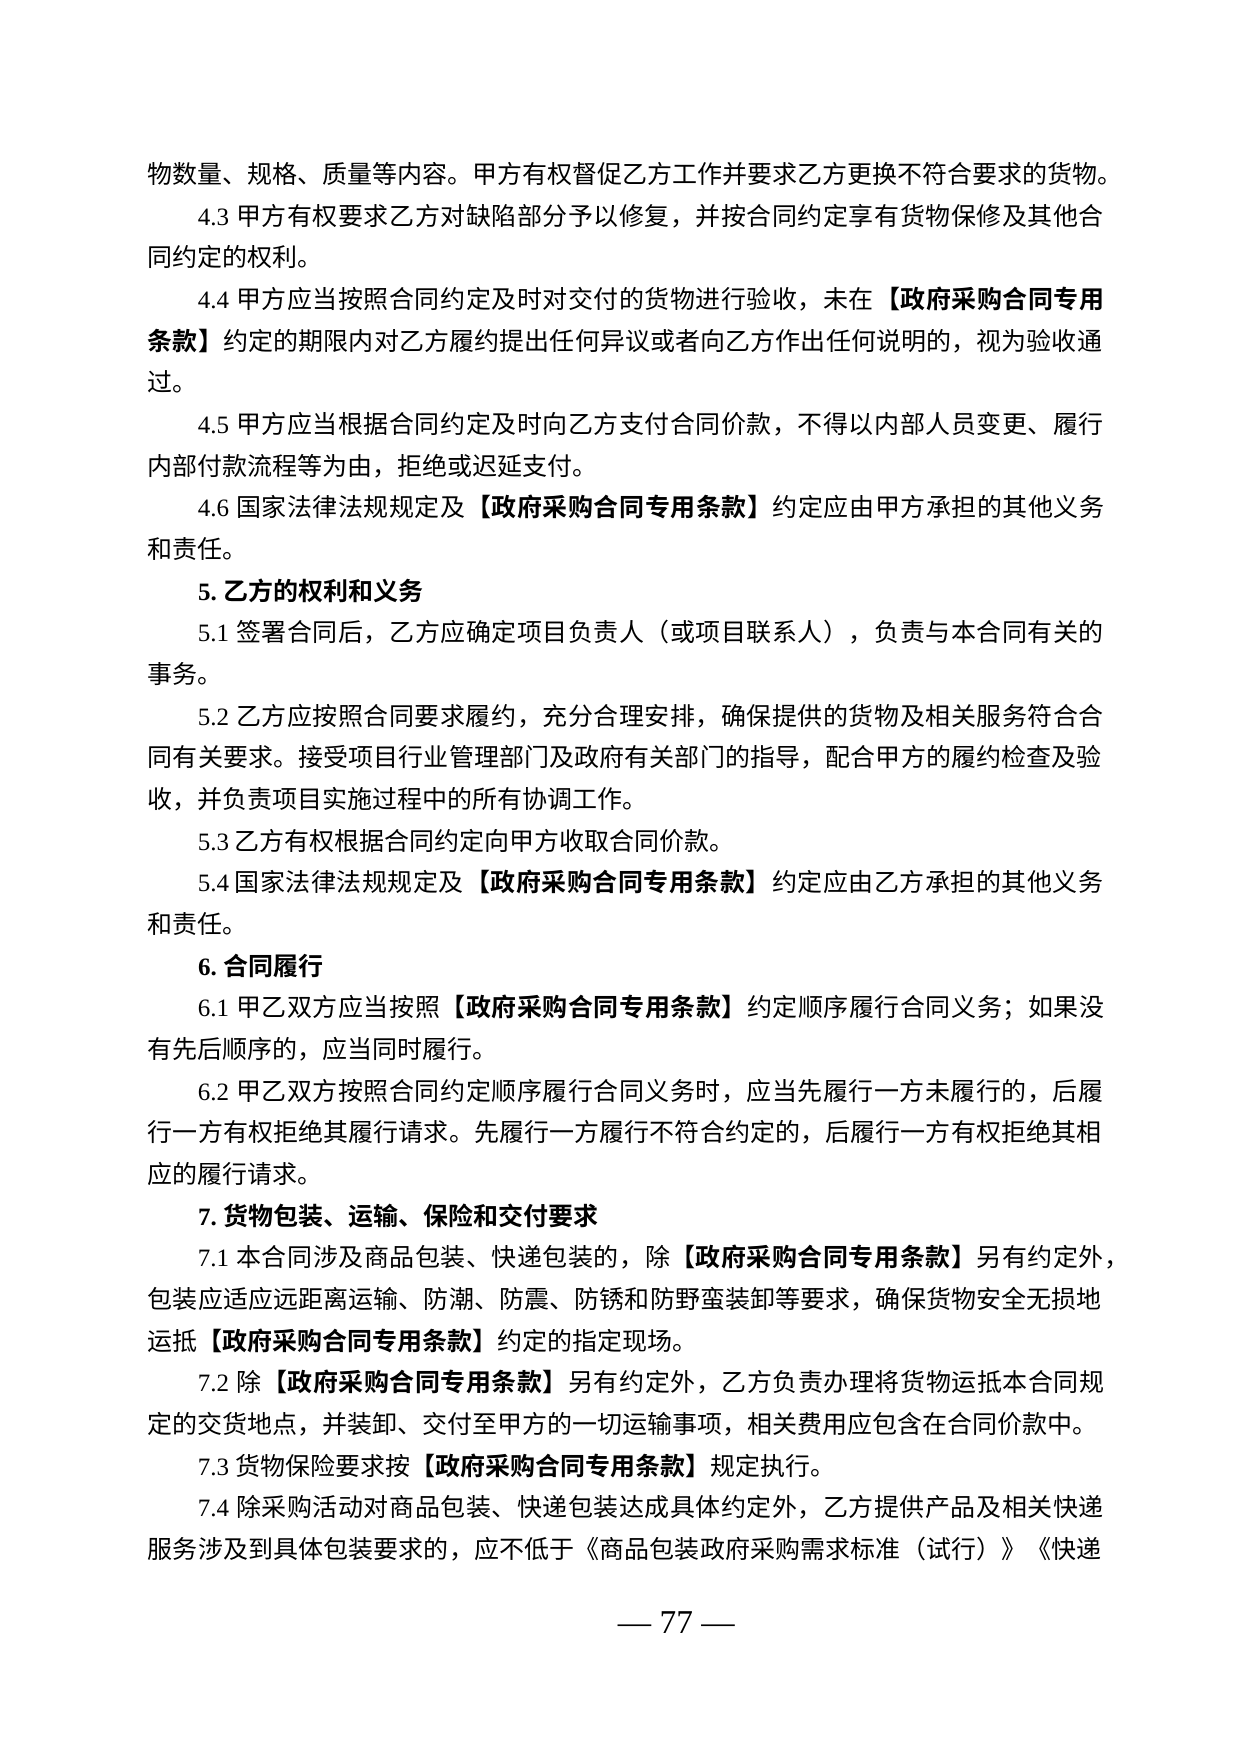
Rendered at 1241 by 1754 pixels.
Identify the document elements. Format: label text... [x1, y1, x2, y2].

text 5. 乙方的权利和义务 [148, 567, 1104, 608]
text 4.6 国家法律法规规定及【政府采购合同专用条款】约定应由甲方承担的其他义务和责任。 [148, 483, 1104, 567]
text 4.3 甲方有权要求乙方对缺陷部分予以修复，并按合同约定享有货物保修及其他合同约定的权利。 [148, 192, 1104, 275]
text 7.1 本合同涉及商品包装、快递包装的，除【政府采购合同专用条款】另有约定外，包装应适应远距离运输、防潮、防震、防锈和防野蛮装卸等要求，确保货物安全无损地运抵【政府采购合同专用条款】约定的指定现场。 [148, 1233, 1104, 1358]
list 合同履行 [148, 942, 1104, 983]
text 6.1 甲乙双方应当按照【政府采购合同专用条款】约定顺序履行合同义务；如果没有先后顺序的，应当同时履行。 [148, 983, 1104, 1067]
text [148, 1483, 1104, 1567]
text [148, 150, 1104, 192]
text 4.5 甲方应当根据合同约定及时向乙方支付合同价款，不得以内部人员变更、履行内部付款流程等为由，拒绝或迟延支付。 [148, 400, 1104, 483]
text 5.3乙方有权根据合同约定向甲方收取合同价款。 [148, 817, 1104, 858]
text 4.4 甲方应当按照合同约定及时对交付的货物进行验收，未在【政府采购合同专用条款】约定的期限内对乙方履约提出任何异议或者向乙方作出任何说明的，视为验收通过。 [148, 275, 1104, 400]
text 6.2 甲乙双方按照合同约定顺序履行合同义务时，应当先履行一方未履行的，后履行一方有权拒绝其履行请求。先履行一方履行不符合约定的，后履行一方有权拒绝其相应的履行请求。 [148, 1067, 1104, 1192]
text 7. 货物包装、运输、保险和交付要求 [148, 1192, 1104, 1233]
text 5.4国家法律法规规定及【政府采购合同专用条款】约定应由乙方承担的其他义务和责任。 [148, 858, 1104, 942]
text 7.2 除【政府采购合同专用条款】另有约定外，乙方负责办理将货物运抵本合同规定的交货地点，并装卸、交付至甲方的一切运输事项，相关费用应包含在合同价款中。 [148, 1358, 1104, 1442]
text 5.1 签署合同后，乙方应确定项目负责人（或项目联系人），负责与本合同有关的事务。 [148, 608, 1104, 692]
text 7.3 货物保险要求按【政府采购合同专用条款】规定执行。 [148, 1442, 1104, 1483]
text 5.2 乙方应按照合同要求履约，充分合理安排，确保提供的货物及相关服务符合合同有关要求。接受项目行业管理部门及政府有关部门的指导，配合甲方的履约检查及验收，并负责项目实施过程中的所有协调工作。 [148, 692, 1104, 817]
